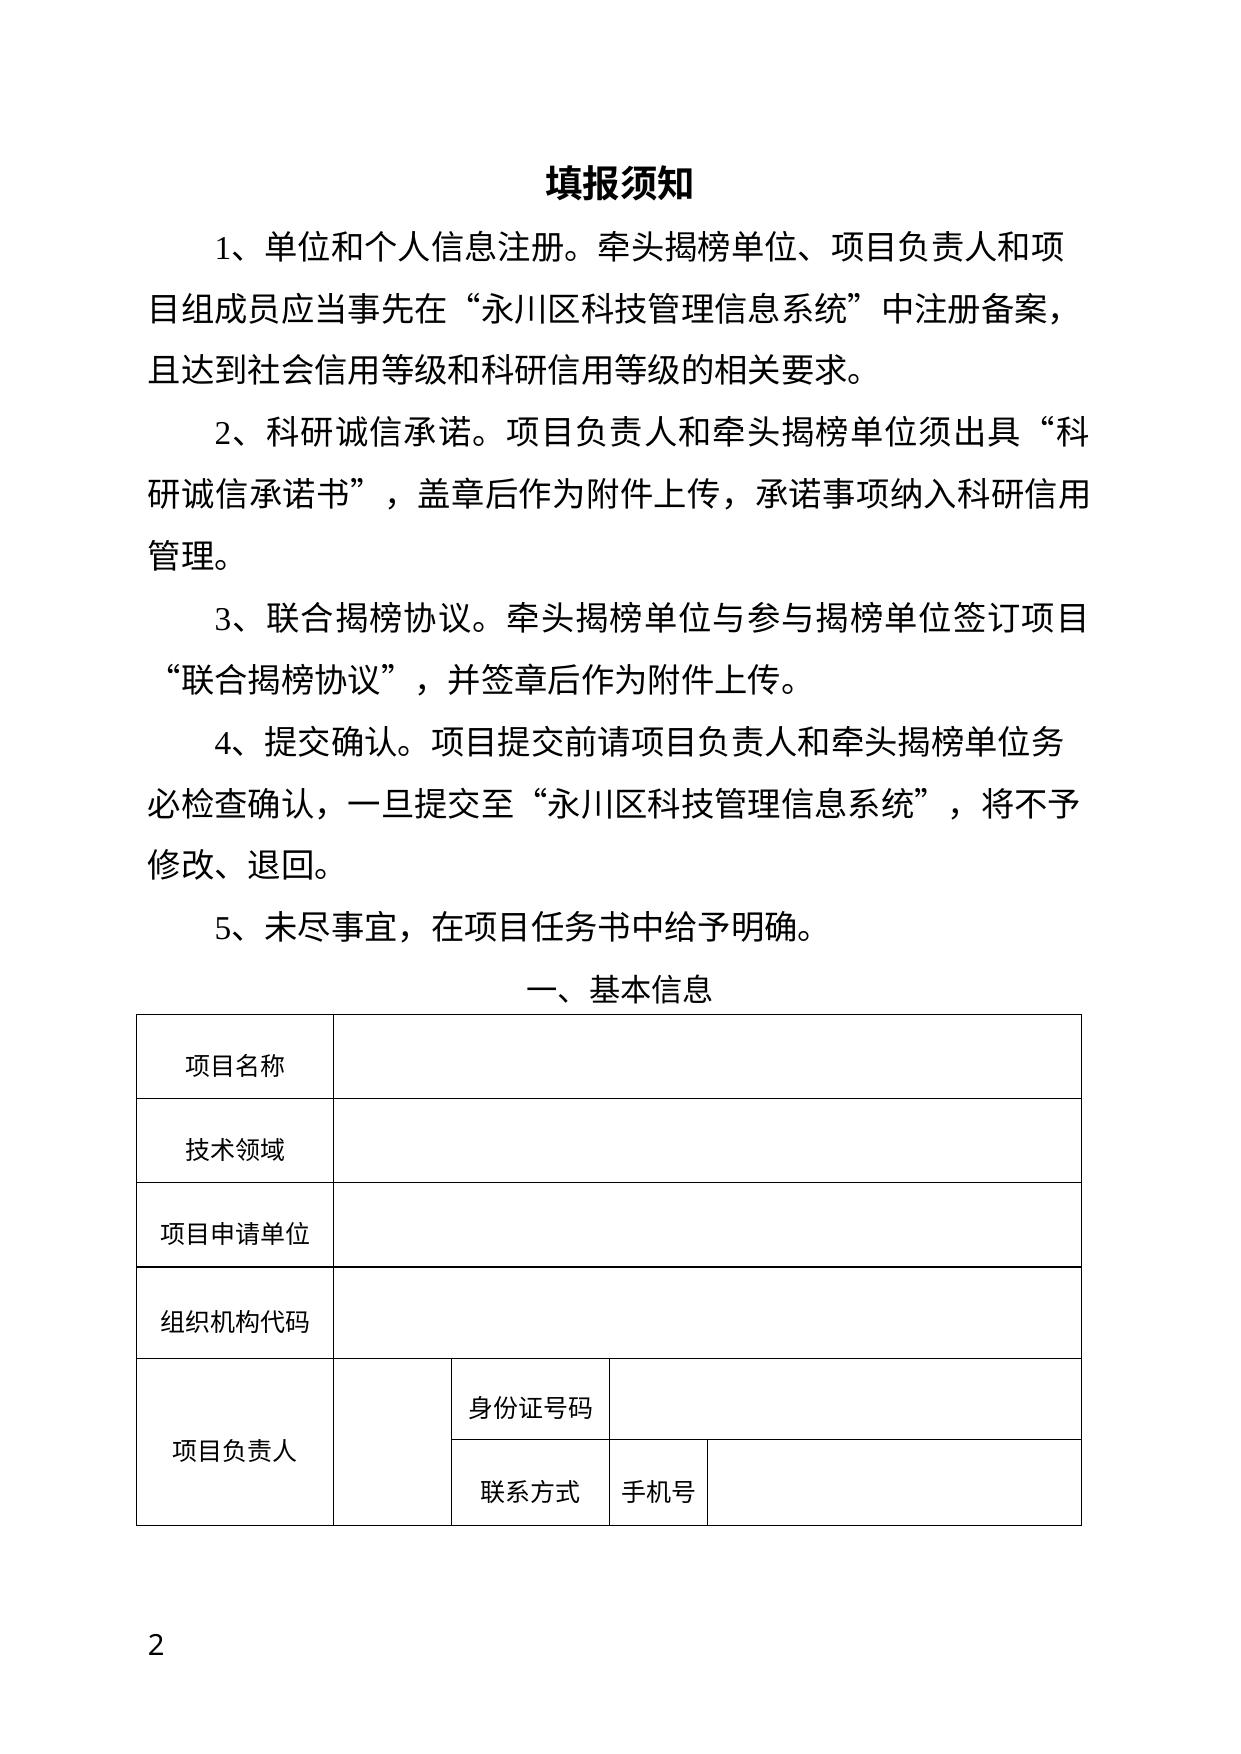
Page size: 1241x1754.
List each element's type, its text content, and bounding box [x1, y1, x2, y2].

table_header [334, 1015, 1081, 1098]
table_cell [334, 1099, 1081, 1182]
text 一、基本信息 [148, 952, 1092, 1014]
text 5、未尽事宜，在项目任务书中给予明确。 [148, 890, 1092, 952]
table_cell 组织机构代码 [137, 1268, 333, 1358]
text 4、提交确认。项目提交前请项目负责人和牵头揭榜单位务必检查确认，一旦提交至“永川区科技管理信息系统”，将不予修改、退回。 [148, 704, 1092, 890]
table_cell [708, 1440, 1081, 1525]
table_cell 项目负责人 [137, 1359, 333, 1525]
table_cell 项目申请单位 [137, 1183, 333, 1266]
table_cell 手机号 [610, 1440, 707, 1525]
table_cell 身份证号码 [452, 1359, 609, 1439]
table_cell [334, 1359, 451, 1525]
table_header 项目名称 [137, 1015, 333, 1098]
text 2、科研诚信承诺。项目负责人和牵头揭榜单位须出具“科研诚信承诺书”，盖章后作为附件上传，承诺事项纳入科研信用管理。 [148, 395, 1092, 581]
table_cell 技术领域 [137, 1099, 333, 1182]
table_cell [334, 1183, 1081, 1266]
text 3、联合揭榜协议。牵头揭榜单位与参与揭榜单位签订项目“联合揭榜协议”，并签章后作为附件上传。 [148, 581, 1092, 704]
table_cell 联系方式 [452, 1440, 609, 1525]
text 填报须知 [148, 148, 1092, 209]
text 1、单位和个人信息注册。牵头揭榜单位、项目负责人和项目组成员应当事先在“永川区科技管理信息系统”中注册备案，且达到社会信用等级和科研信用等级的相关要求。 [148, 209, 1092, 395]
table_cell [334, 1268, 1081, 1358]
table_cell [610, 1359, 1081, 1439]
